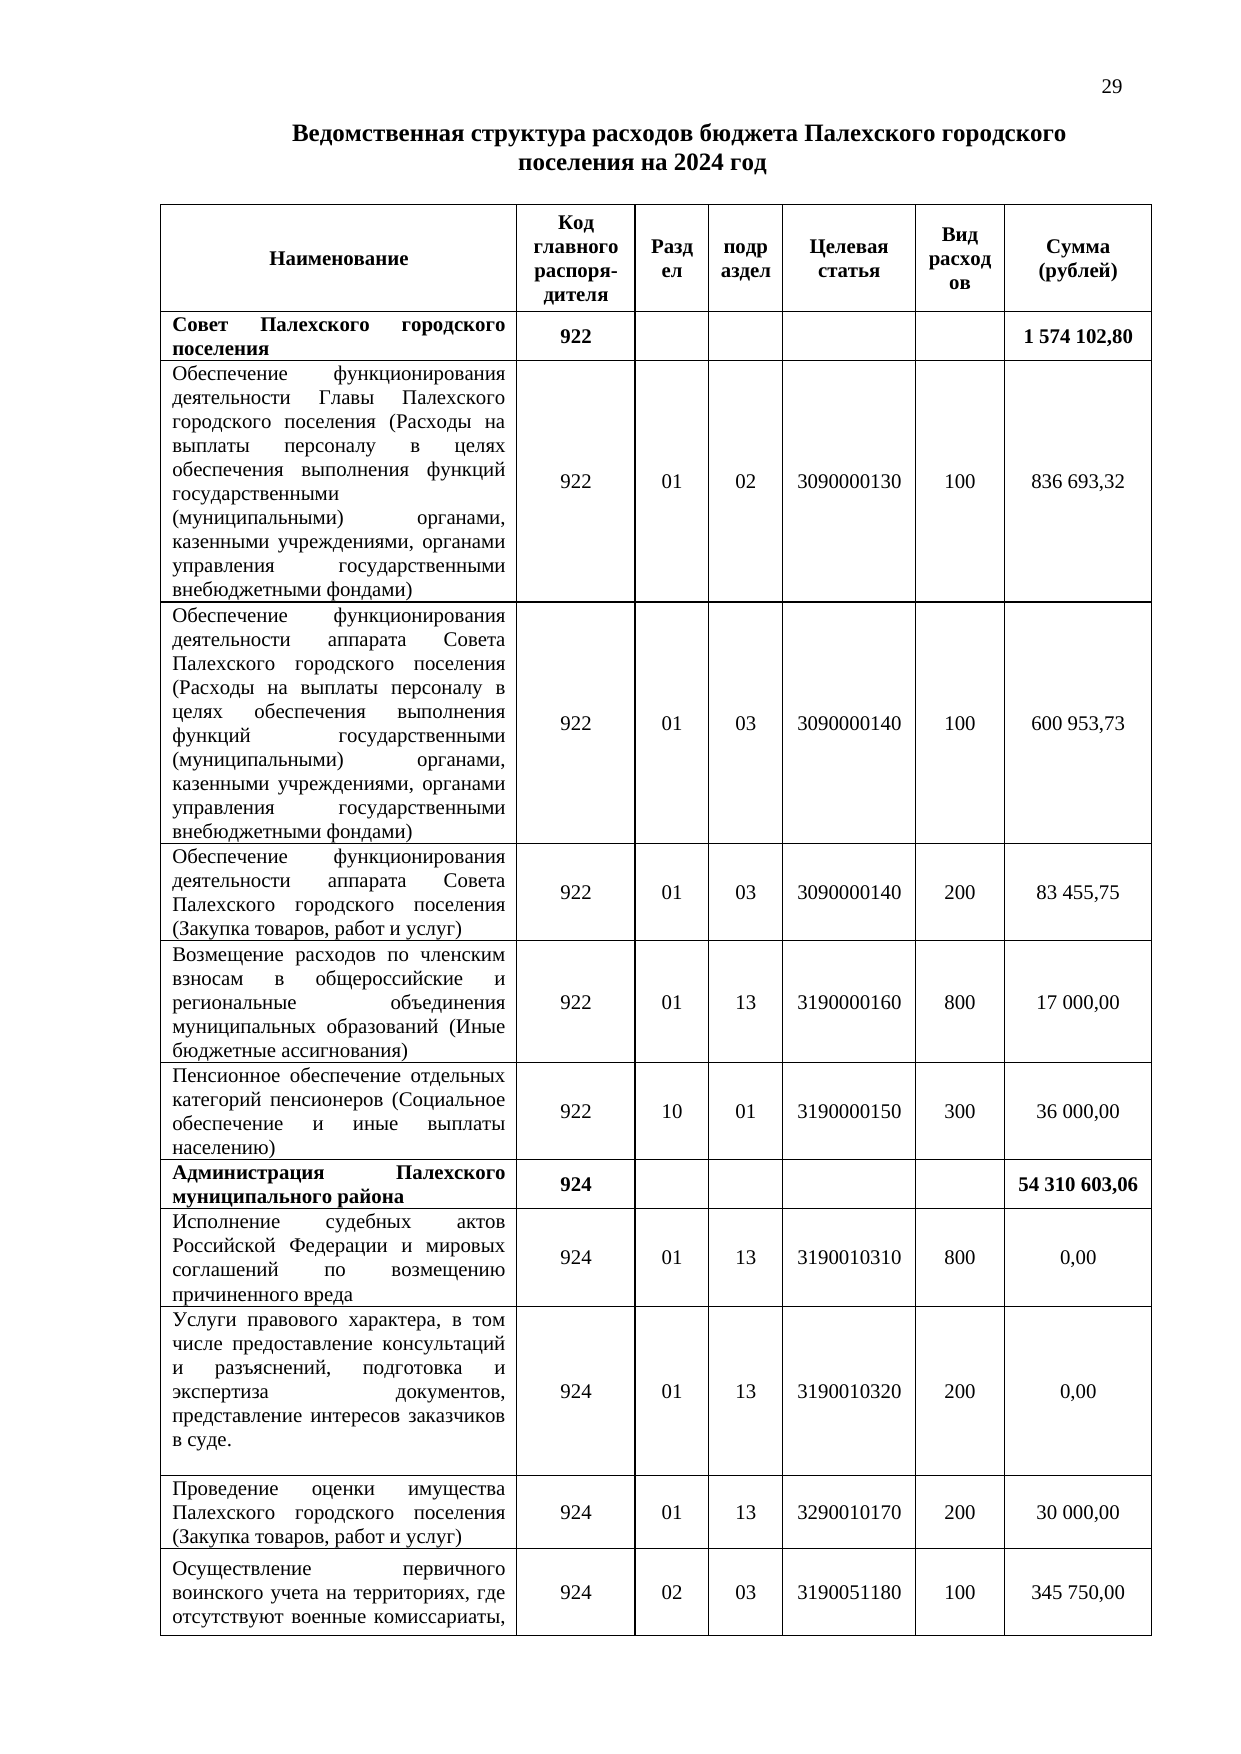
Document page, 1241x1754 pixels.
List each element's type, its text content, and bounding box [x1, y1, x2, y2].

table_header Сумма (рублей) [1005, 205, 1151, 311]
table_cell Администрация Палехского муниципального района [161, 1160, 516, 1208]
table_cell 600 953,73 [1005, 603, 1151, 843]
table_cell 17 000,00 [1005, 941, 1151, 1062]
table_cell 836 693,32 [1005, 361, 1151, 601]
table_cell 922 [517, 844, 634, 940]
table_cell 02 [709, 361, 782, 601]
table_cell 300 [916, 1063, 1004, 1159]
table_cell 3090000140 [783, 603, 915, 843]
table_cell 13 [709, 1209, 782, 1306]
table_cell 01 [636, 1209, 708, 1306]
table_cell 3190010320 [783, 1307, 915, 1475]
table_cell 01 [636, 941, 708, 1062]
table_cell 922 [517, 312, 634, 360]
table_header подраздел [709, 205, 782, 311]
table_cell 03 [709, 603, 782, 843]
table_cell 83 455,75 [1005, 844, 1151, 940]
table_cell 345 750,00 [1005, 1549, 1151, 1635]
table_cell [916, 312, 1004, 360]
table_cell 03 [709, 1549, 782, 1635]
table_header Целевая статья [783, 205, 915, 311]
table_cell 200 [916, 1307, 1004, 1475]
table_cell 800 [916, 941, 1004, 1062]
table_cell 3190051180 [783, 1549, 915, 1635]
table_cell 01 [636, 603, 708, 843]
table_cell 01 [636, 361, 708, 601]
table_cell 01 [709, 1063, 782, 1159]
table_cell 3090000130 [783, 361, 915, 601]
table_cell 922 [517, 361, 634, 601]
table_cell 10 [636, 1063, 708, 1159]
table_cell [161, 1549, 516, 1635]
table_cell 200 [916, 1476, 1004, 1548]
table_cell 0,00 [1005, 1307, 1151, 1475]
table_cell 100 [916, 361, 1004, 601]
table_cell 924 [517, 1160, 634, 1208]
table_header Вид расходов [916, 205, 1004, 311]
table_cell 3290010170 [783, 1476, 915, 1548]
table_cell 924 [517, 1476, 634, 1548]
table_cell 54 310 603,06 [1005, 1160, 1151, 1208]
table_cell 36 000,00 [1005, 1063, 1151, 1159]
table_cell 01 [636, 1307, 708, 1475]
table_cell 924 [517, 1549, 634, 1635]
table_cell [709, 312, 782, 360]
table_cell Возмещение расходов по членским взносам в общероссийские и региональные объединения муниципальных образований (Иные бюджетные ассигнования) [161, 941, 516, 1062]
table_cell [783, 312, 915, 360]
table_cell Услуги правового характера, в том числе предоставление консультаций и разъяснений, подготовка и экспертиза документов, представление интересов заказчиков в суде. [161, 1307, 516, 1475]
table_cell 922 [517, 941, 634, 1062]
table_header Наименование [161, 205, 516, 311]
table_cell 0,00 [1005, 1209, 1151, 1306]
table_cell 924 [517, 1209, 634, 1306]
table_cell 922 [517, 1063, 634, 1159]
table_cell 3190000160 [783, 941, 915, 1062]
table_cell 924 [517, 1307, 634, 1475]
table_cell 01 [636, 844, 708, 940]
table_cell Проведение оценки имущества Палехского городского поселения (Закупка товаров, работ и услуг) [161, 1476, 516, 1548]
table_cell 03 [709, 844, 782, 940]
text Ведомственная структура расходов бюджета Палехского городского поселения на 2024 год [162, 118, 1122, 176]
table_cell 02 [636, 1549, 708, 1635]
table_cell 3190010310 [783, 1209, 915, 1306]
table_cell 922 [517, 603, 634, 843]
table_cell 30 000,00 [1005, 1476, 1151, 1548]
table_cell 13 [709, 941, 782, 1062]
table_header Раздел [636, 205, 708, 311]
table_cell Исполнение судебных актов Российской Федерации и мировых соглашений по возмещению причиненного вреда [161, 1209, 516, 1306]
table_cell 01 [636, 1476, 708, 1548]
table_cell [916, 1160, 1004, 1208]
table_cell 1 574 102,80 [1005, 312, 1151, 360]
table_cell 3090000140 [783, 844, 915, 940]
table_header Код главного распоря-дителя [517, 205, 634, 311]
table_cell [636, 1160, 708, 1208]
table_cell [783, 1160, 915, 1208]
table_cell Обеспечение функционирования деятельности Главы Палехского городского поселения (Расходы на выплаты персоналу в целях обеспечения выполнения функций государственными (муниципальными) органами, казенными учреждениями, органами управления государственными внебюджетными фондами) [161, 361, 516, 601]
table_cell 200 [916, 844, 1004, 940]
table_cell Обеспечение функционирования деятельности аппарата Совета Палехского городского поселения (Закупка товаров, работ и услуг) [161, 844, 516, 940]
table_cell Обеспечение функционирования деятельности аппарата Совета Палехского городского поселения (Расходы на выплаты персоналу в целях обеспечения выполнения функций государственными (муниципальными) органами, казенными учреждениями, органами управления государственными внебюджетными фондами) [161, 603, 516, 843]
table_cell 100 [916, 1549, 1004, 1635]
table_cell Пенсионное обеспечение отдельных категорий пенсионеров (Социальное обеспечение и иные выплаты населению) [161, 1063, 516, 1159]
table_cell 100 [916, 603, 1004, 843]
table_cell 13 [709, 1307, 782, 1475]
table_cell [709, 1160, 782, 1208]
table_cell 13 [709, 1476, 782, 1548]
table_cell 800 [916, 1209, 1004, 1306]
table_cell 3190000150 [783, 1063, 915, 1159]
table_cell Совет Палехского городского поселения [161, 312, 516, 360]
table_cell [636, 312, 708, 360]
